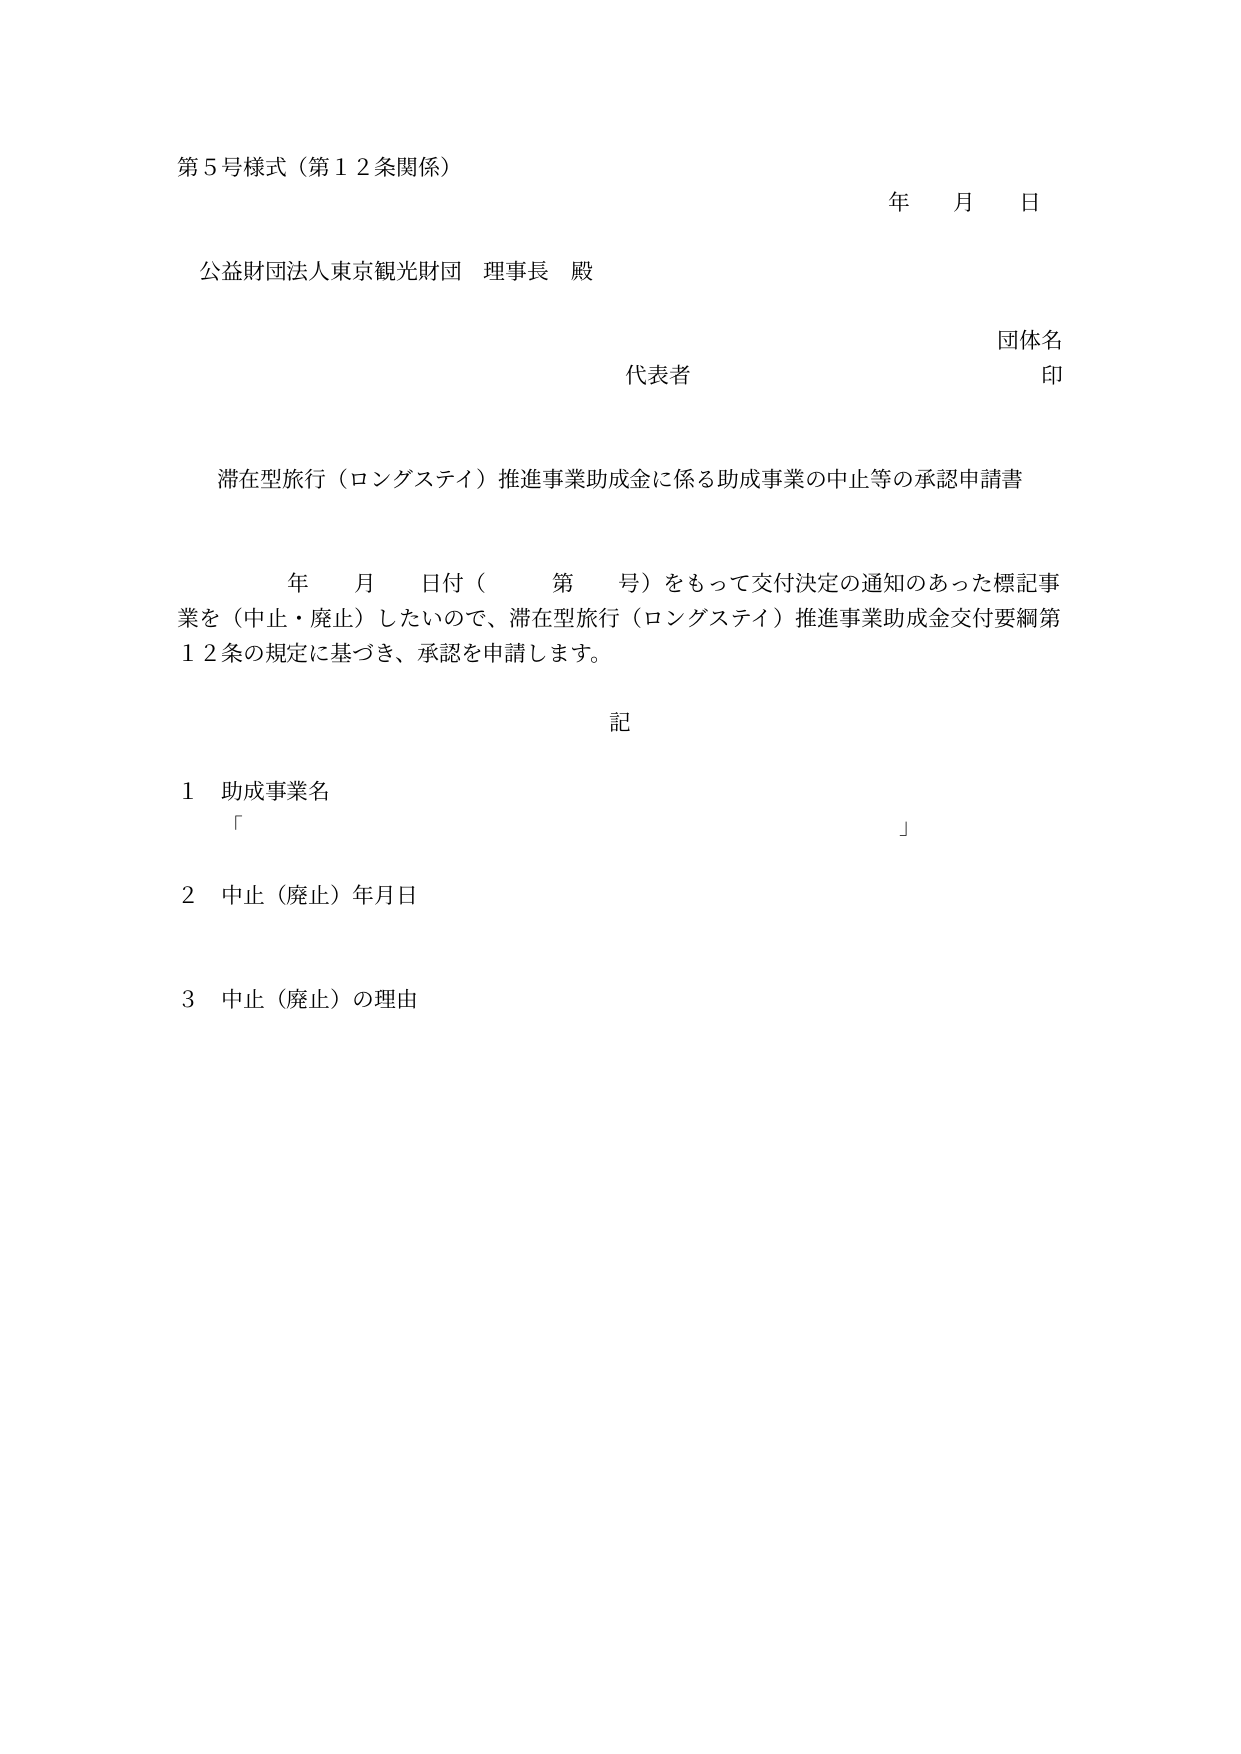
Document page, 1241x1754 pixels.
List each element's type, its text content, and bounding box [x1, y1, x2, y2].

text 年 月 日 [177, 183, 1041, 218]
text 年 月 日付（ 第 号）をもって交付決定の通知のあった標記事業を（中止・廃止）したいので、滞在型旅行（ロングステイ）推進事業助成金交付要綱第１２条の規定に基づき、承認を申請します。 [177, 565, 1063, 669]
text 代表者 印 [177, 357, 1063, 391]
text 公益財団法人東京観光財団 理事長 殿 [177, 253, 1063, 287]
text 団体名 [177, 322, 1063, 357]
text １ 助成事業名 [177, 773, 1063, 808]
text 「 」 [177, 808, 1063, 842]
text 記 [177, 703, 1063, 738]
text 滞在型旅行（ロングステイ）推進事業助成金に係る助成事業の中止等の承認申請書 [177, 461, 1063, 495]
text ３ 中止（廃止）の理由 [177, 981, 1063, 1016]
text ２ 中止（廃止）年月日 [177, 877, 1063, 912]
text 第５号様式（第１２条関係） [177, 148, 1063, 183]
